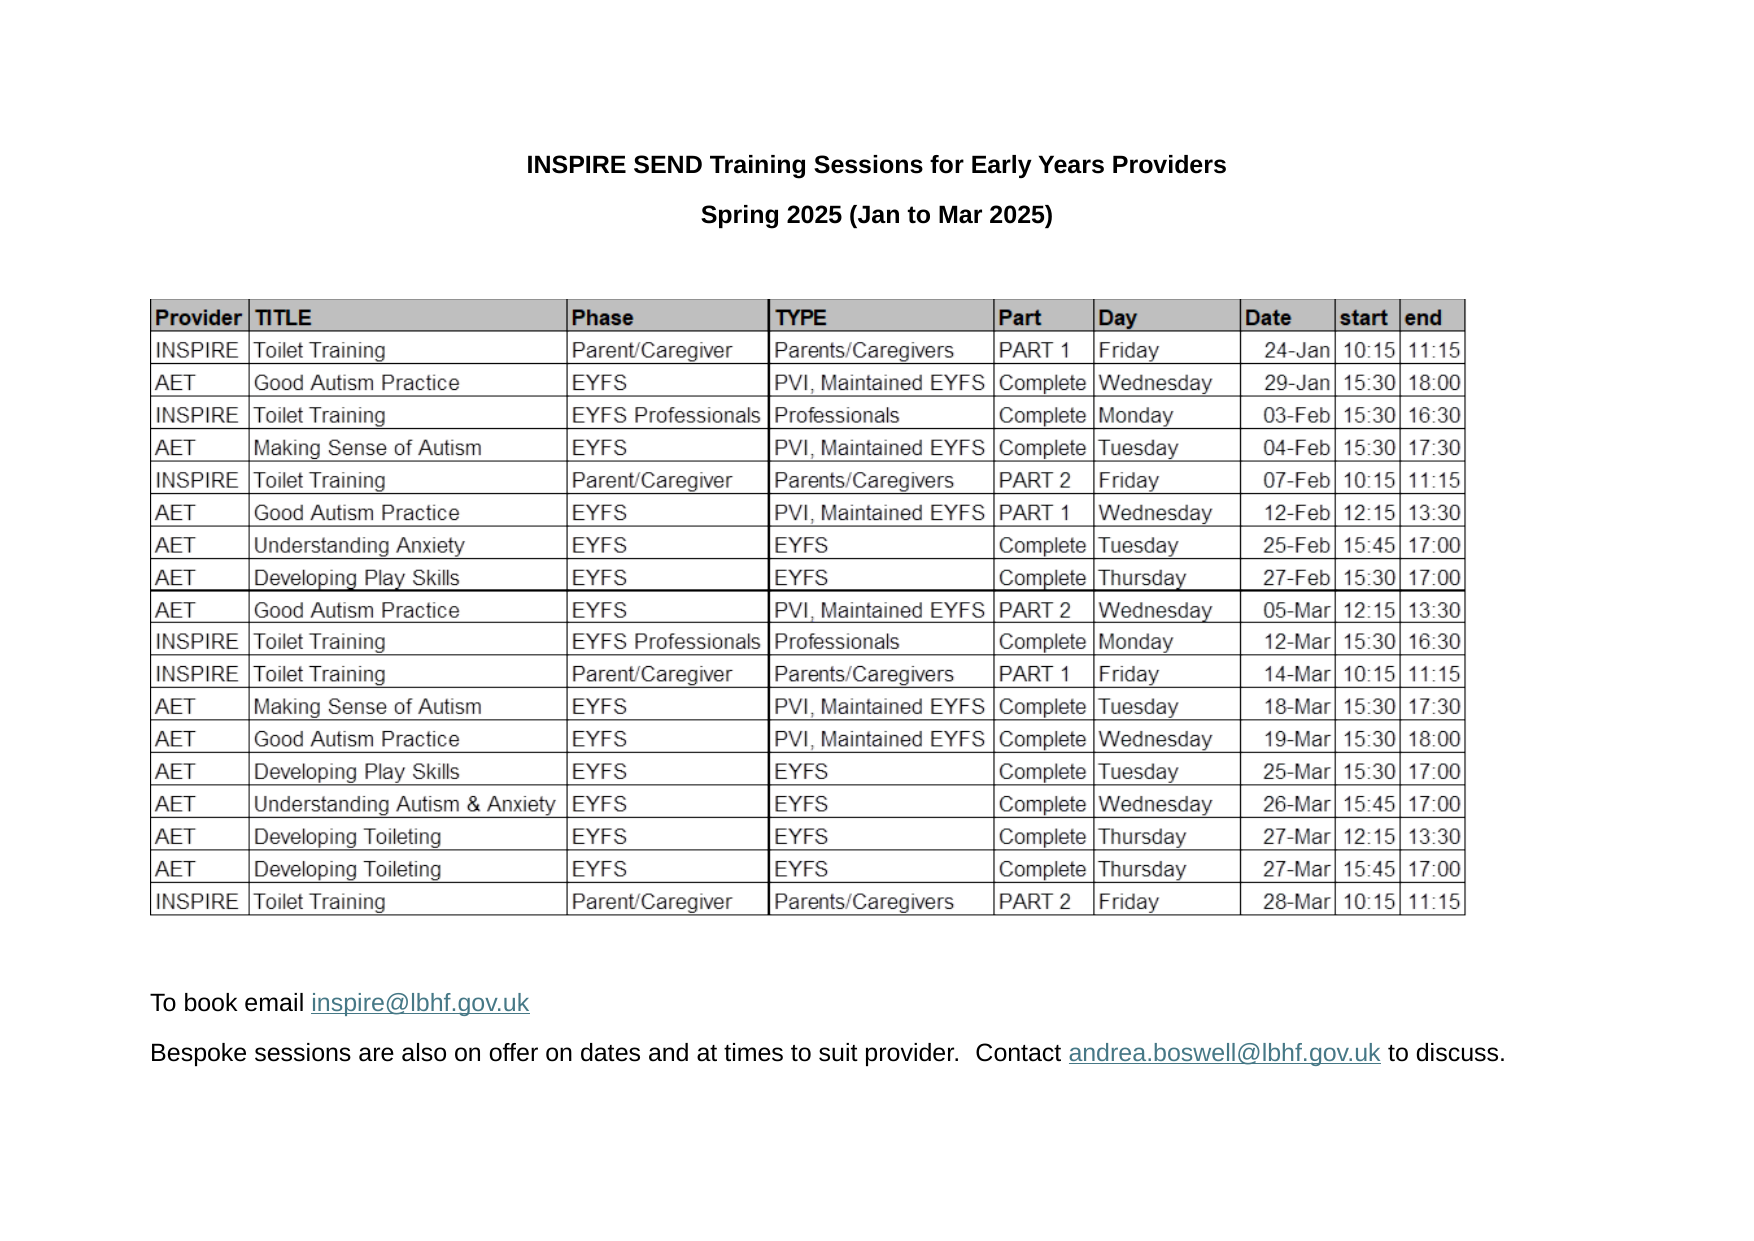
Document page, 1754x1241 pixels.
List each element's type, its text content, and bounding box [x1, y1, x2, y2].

text To book email inspire@lbhf.gov.uk [150, 988, 1604, 1017]
text INSPIRE SEND Training Sessions for Early Years Providers [150, 150, 1604, 179]
text Bespoke sessions are also on offer on dates and at times to suit provider. Contact andrea.boswell@lbhf.gov.uk to discuss. [150, 1038, 1604, 1066]
picture [150, 299, 1467, 917]
text Spring 2025 (Jan to Mar 2025) [150, 200, 1604, 228]
